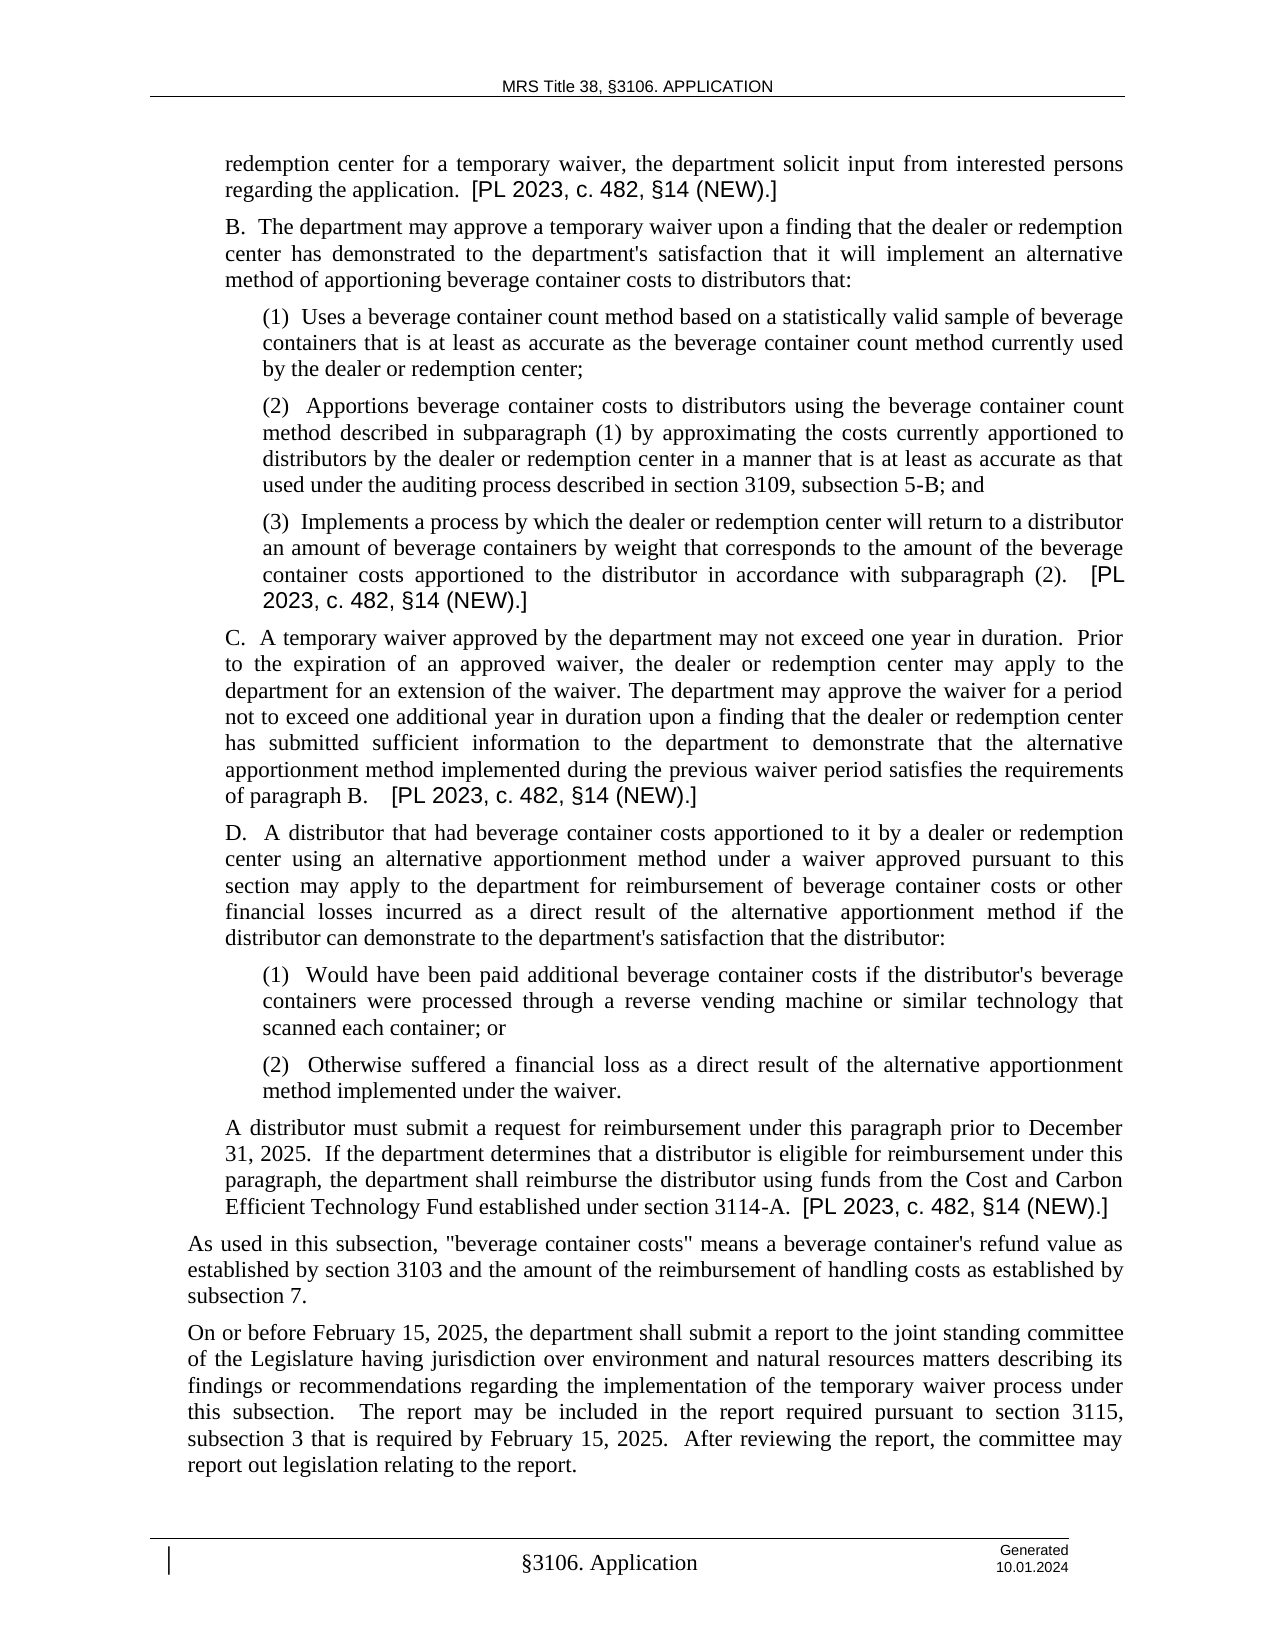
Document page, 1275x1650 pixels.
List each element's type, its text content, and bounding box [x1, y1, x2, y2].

text As used in this subsection, "beverage container costs" means a beverage container's refund value as established by section 3103 and the amount of the reimbursement of handling costs as established by subsection 7. [187, 1230, 1125, 1309]
text D. A distributor that had beverage container costs apportioned to it by a dealer or redemption center using an alternative apportionment method under a waiver approved pursuant to this section may apply to the department for reimbursement of beverage container costs or other financial losses incurred as a direct result of the alternative apportionment method if the distributor can demonstrate to the department's satisfaction that the distributor: [225, 819, 1125, 951]
text (2) Otherwise suffered a financial loss as a direct result of the alternative apportionment method implemented under the waiver. [262, 1051, 1125, 1103]
text A distributor must submit a request for reimbursement under this paragraph prior to December 31, 2025. If the department determines that a distributor is eligible for reimbursement under this paragraph, the department shall reimburse the distributor using funds from the Cost and Carbon Efficient Technology Fund established under section 3114‑A. [PL 2023, c. 482, §14 (NEW).] [225, 1114, 1125, 1219]
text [225, 150, 1125, 203]
text (1) Would have been paid additional beverage container costs if the distributor's beverage containers were processed through a reverse vending machine or similar technology that scanned each container; or [262, 961, 1125, 1040]
text B. The department may approve a temporary waiver upon a finding that the dealer or redemption center has demonstrated to the department's satisfaction that it will implement an alternative method of apportioning beverage container costs to distributors that: [225, 213, 1125, 292]
text (3) Implements a process by which the dealer or redemption center will return to a distributor an amount of beverage containers by weight that corresponds to the amount of the beverage container costs apportioned to the distributor in accordance with subparagraph (2). [PL 2023, c. 482, §14 (NEW).] [262, 508, 1125, 613]
text C. A temporary waiver approved by the department may not exceed one year in duration. Prior to the expiration of an approved waiver, the dealer or redemption center may apply to the department for an extension of the waiver. The department may approve the waiver for a period not to exceed one additional year in duration upon a finding that the dealer or redemption center has submitted sufficient information to the department to demonstrate that the alternative apportionment method implemented during the previous waiver period satisfies the requirements of paragraph B. [PL 2023, c. 482, §14 (NEW).] [225, 624, 1125, 808]
text (1) Uses a beverage container count method based on a statistically valid sample of beverage containers that is at least as accurate as the beverage container count method currently used by the dealer or redemption center; [262, 303, 1125, 382]
text (2) Apportions beverage container costs to distributors using the beverage container count method described in subparagraph (1) by approximating the costs currently apportioned to distributors by the dealer or redemption center in a manner that is at least as accurate as that used under the auditing process described in section 3109, subsection 5‑B; and [262, 392, 1125, 498]
text On or before February 15, 2025, the department shall submit a report to the joint standing committee of the Legislature having jurisdiction over environment and natural resources matters describing its findings or recommendations regarding the implementation of the temporary waiver process under this subsection. The report may be included in the report required pursuant to section 3115, subsection 3 that is required by February 15, 2025. After reviewing the report, the committee may report out legislation relating to the report. [187, 1319, 1125, 1477]
